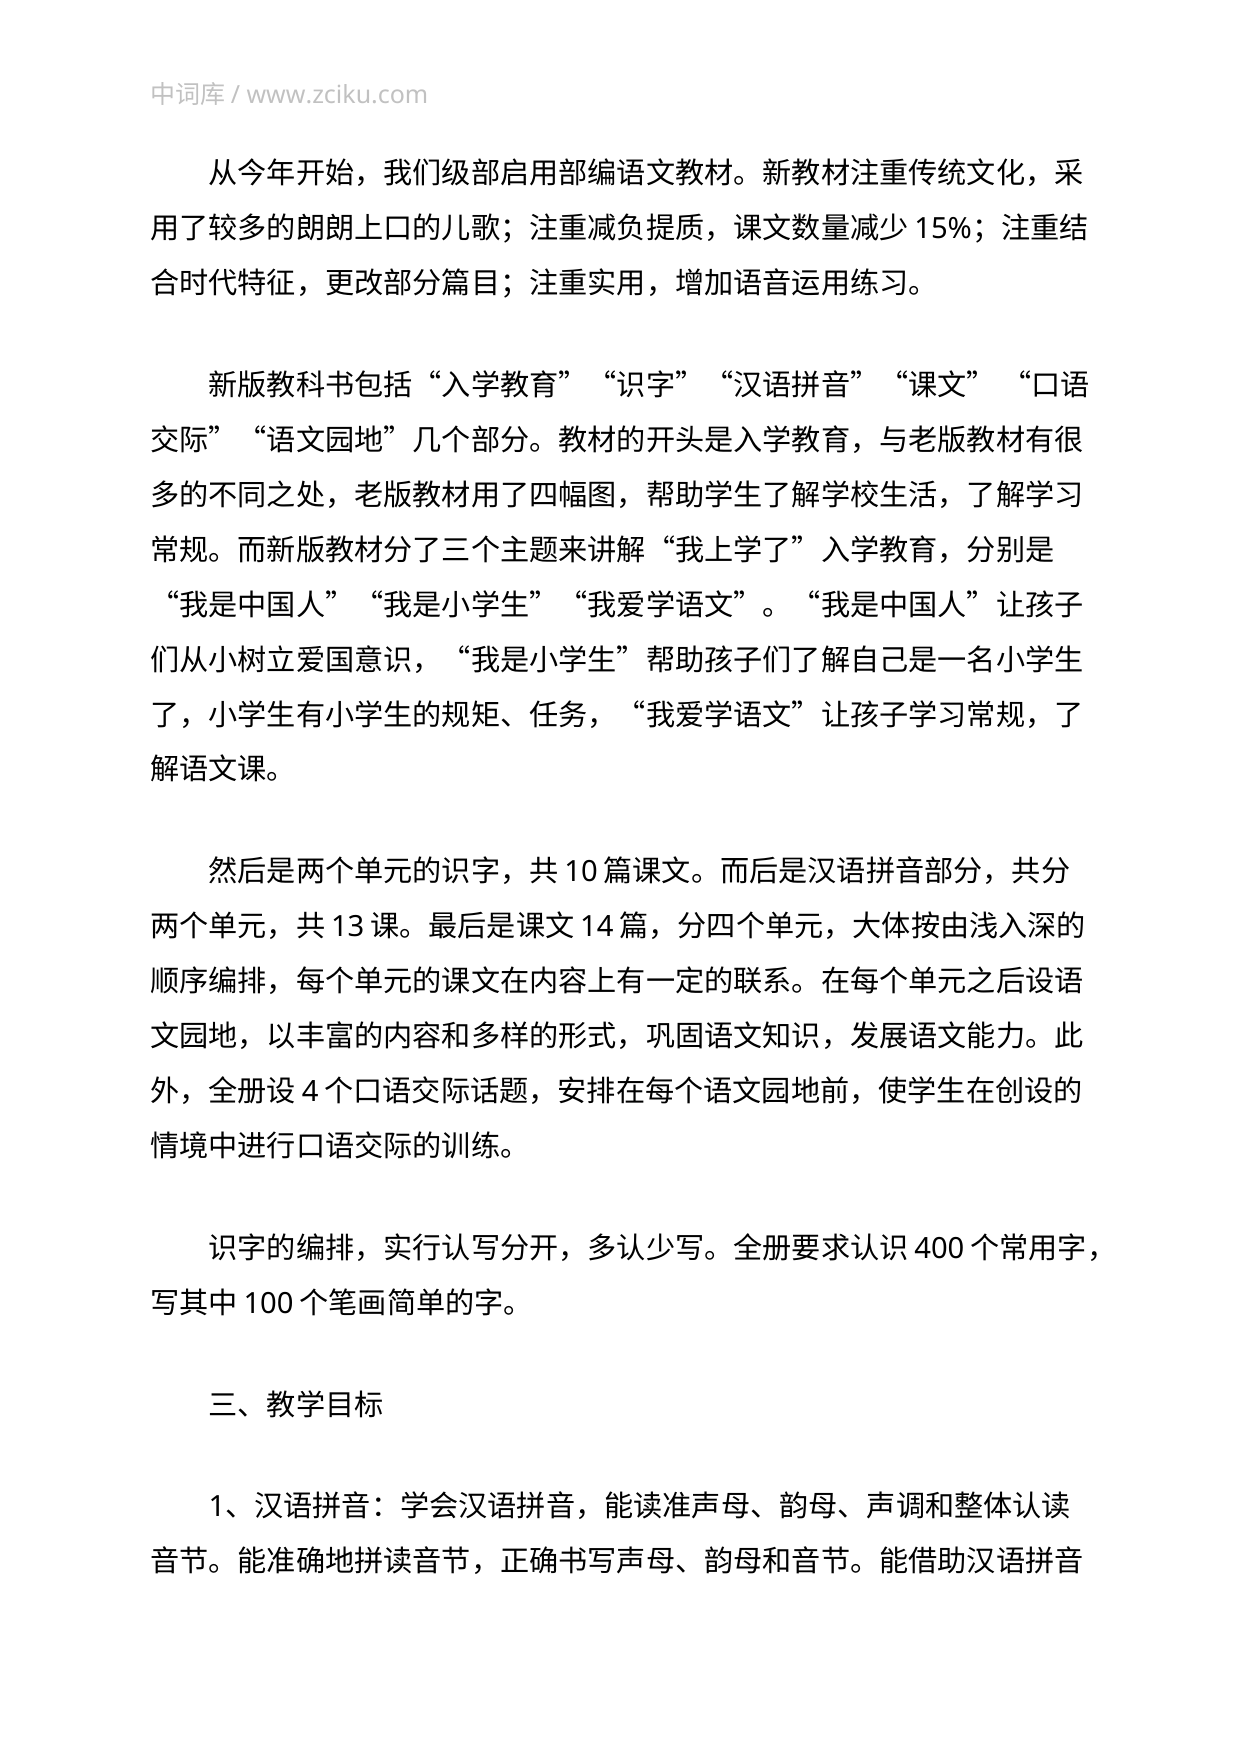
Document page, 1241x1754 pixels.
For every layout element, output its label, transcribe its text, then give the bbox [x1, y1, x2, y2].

text 从今年开始，我们级部启用部编语文教材。新教材注重传统文化，采用了较多的朗朗上口的儿歌；注重减负提质，课文数量减少15%；注重结合时代特征，更改部分篇目；注重实用，增加语音运用练习。 [150, 150, 1090, 302]
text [150, 1483, 1090, 1580]
text 识字的编排，实行认写分开，多认少写。全册要求认识400个常用字，写其中100个笔画简单的字。 [150, 1224, 1090, 1322]
text 三、教学目标 [150, 1381, 1090, 1423]
text 然后是两个单元的识字，共10篇课文。而后是汉语拼音部分，共分两个单元，共13课。最后是课文14篇，分四个单元，大体按由浅入深的顺序编排，每个单元的课文在内容上有一定的联系。在每个单元之后设语文园地，以丰富的内容和多样的形式，巩固语文知识，发展语文能力。此外，全册设4个口语交际话题，安排在每个语文园地前，使学生在创设的情境中进行口语交际的训练。 [150, 848, 1090, 1165]
text 新版教科书包括“入学教育”“识字”“汉语拼音”“课文” “口语交际”“语文园地”几个部分。教材的开头是入学教育，与老版教材有很多的不同之处，老版教材用了四幅图，帮助学生了解学校生活，了解学习常规。而新版教材分了三个主题来讲解“我上学了”入学教育，分别是“我是中国人”“我是小学生”“我爱学语文”。“我是中国人”让孩子们从小树立爱国意识，“我是小学生”帮助孩子们了解自己是一名小学生了，小学生有小学生的规矩、任务，“我爱学语文”让孩子学习常规，了解语文课。 [150, 362, 1090, 788]
